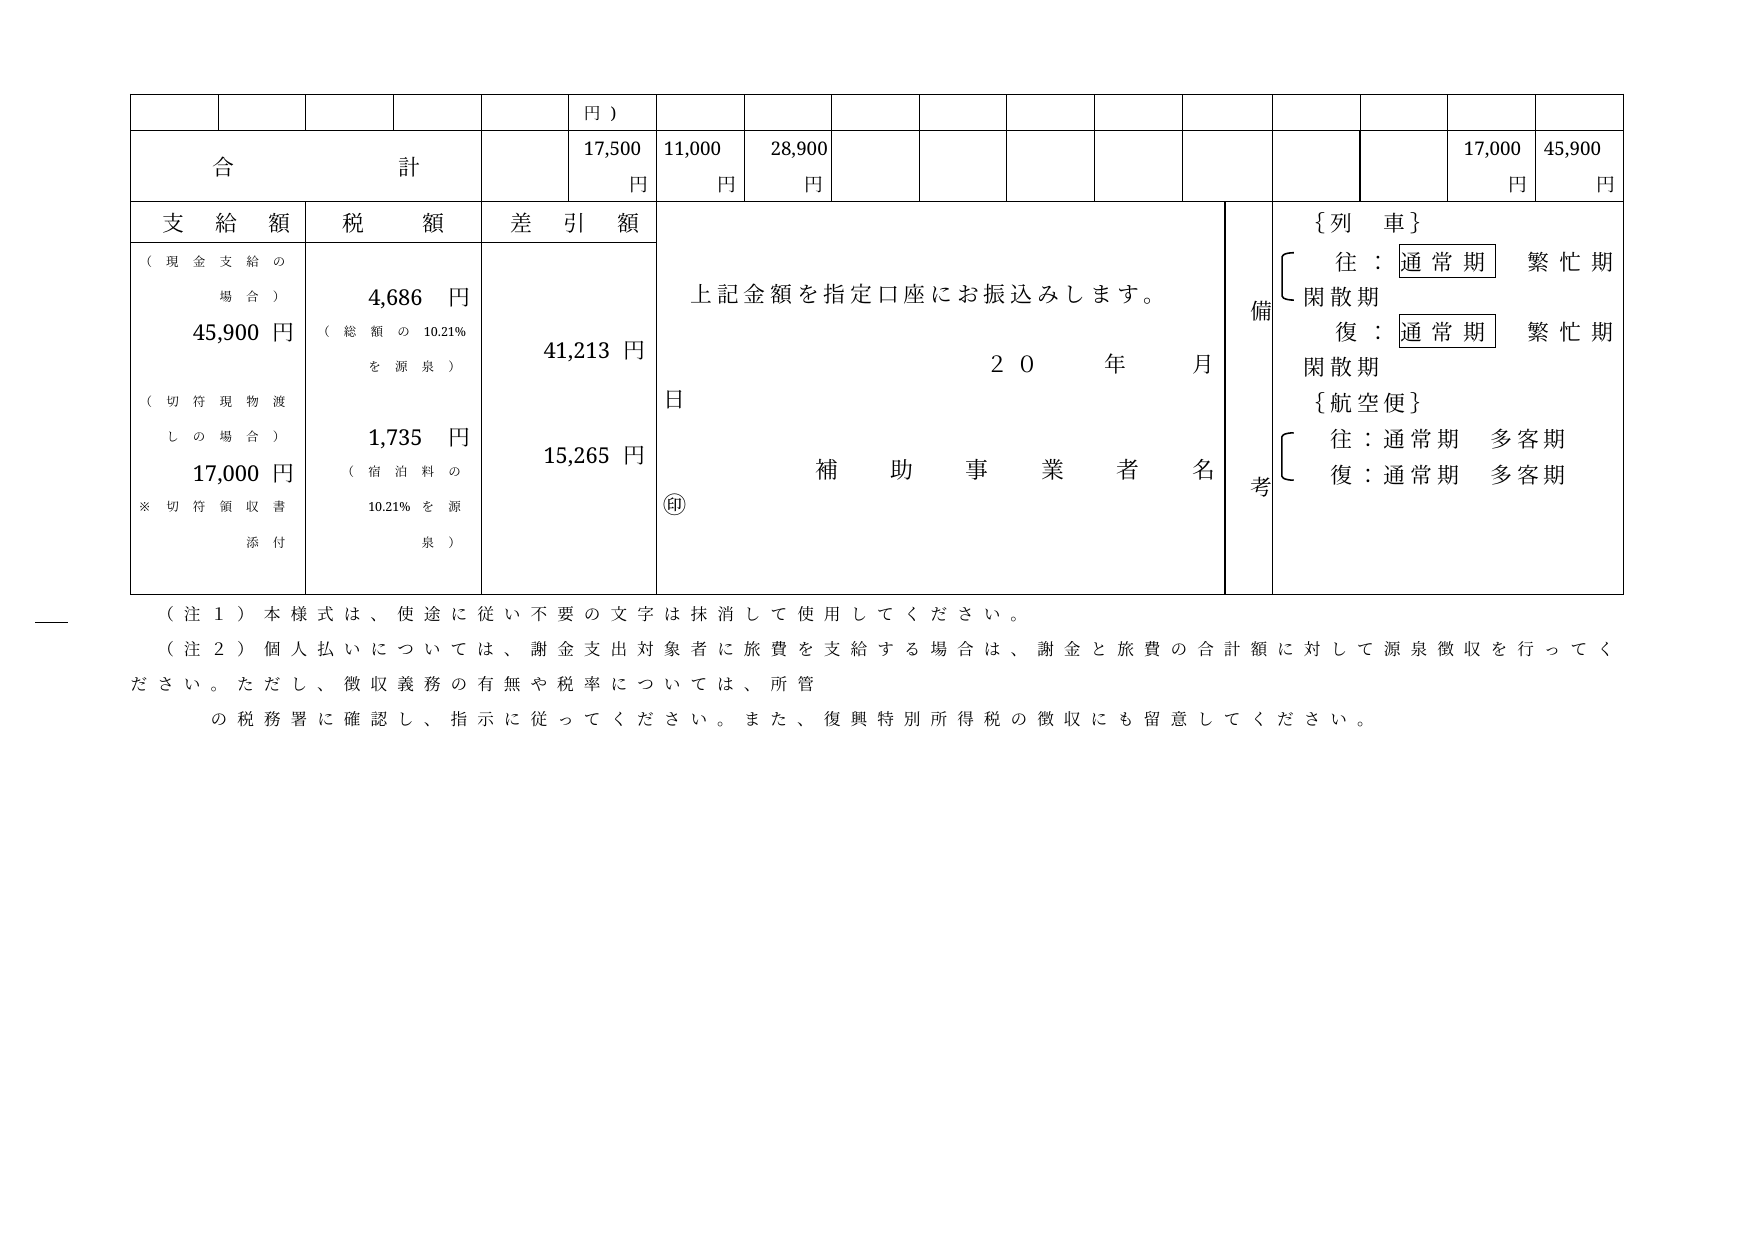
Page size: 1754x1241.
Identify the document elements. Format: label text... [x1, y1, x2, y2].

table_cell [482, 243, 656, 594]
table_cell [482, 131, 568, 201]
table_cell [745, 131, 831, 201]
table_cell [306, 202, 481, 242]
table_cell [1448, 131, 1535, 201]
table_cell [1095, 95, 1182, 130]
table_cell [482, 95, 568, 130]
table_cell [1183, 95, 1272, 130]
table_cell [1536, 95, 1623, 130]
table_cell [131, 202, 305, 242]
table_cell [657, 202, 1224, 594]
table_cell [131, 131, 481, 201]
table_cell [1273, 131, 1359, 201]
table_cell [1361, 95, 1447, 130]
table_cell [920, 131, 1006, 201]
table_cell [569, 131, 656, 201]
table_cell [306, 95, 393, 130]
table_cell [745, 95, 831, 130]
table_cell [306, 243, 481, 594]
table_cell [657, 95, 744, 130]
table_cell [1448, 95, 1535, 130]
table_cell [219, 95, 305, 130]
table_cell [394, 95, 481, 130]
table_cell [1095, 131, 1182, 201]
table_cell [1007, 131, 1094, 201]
text の税務署に確認し、指示に従ってください。また、復興特別所得税の徴収にも留意してください。 [130, 701, 1624, 736]
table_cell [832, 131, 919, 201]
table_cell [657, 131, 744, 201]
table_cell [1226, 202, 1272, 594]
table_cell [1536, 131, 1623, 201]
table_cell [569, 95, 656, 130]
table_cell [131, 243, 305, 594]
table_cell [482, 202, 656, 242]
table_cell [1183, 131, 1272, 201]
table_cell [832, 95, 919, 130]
text （注１）本様式は、使途に従い不要の文字は抹消して使用してください。 [130, 595, 1624, 631]
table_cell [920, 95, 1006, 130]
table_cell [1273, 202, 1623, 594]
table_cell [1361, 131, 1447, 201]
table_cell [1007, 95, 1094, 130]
text （注２）個人払いについては、謝金支出対象者に旅費を支給する場合は、謝金と旅費の合計額に対して源泉徴収を行ってください。ただし、徴収義務の有無や税率については、所管 [130, 631, 1624, 701]
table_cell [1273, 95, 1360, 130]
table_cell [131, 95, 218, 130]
